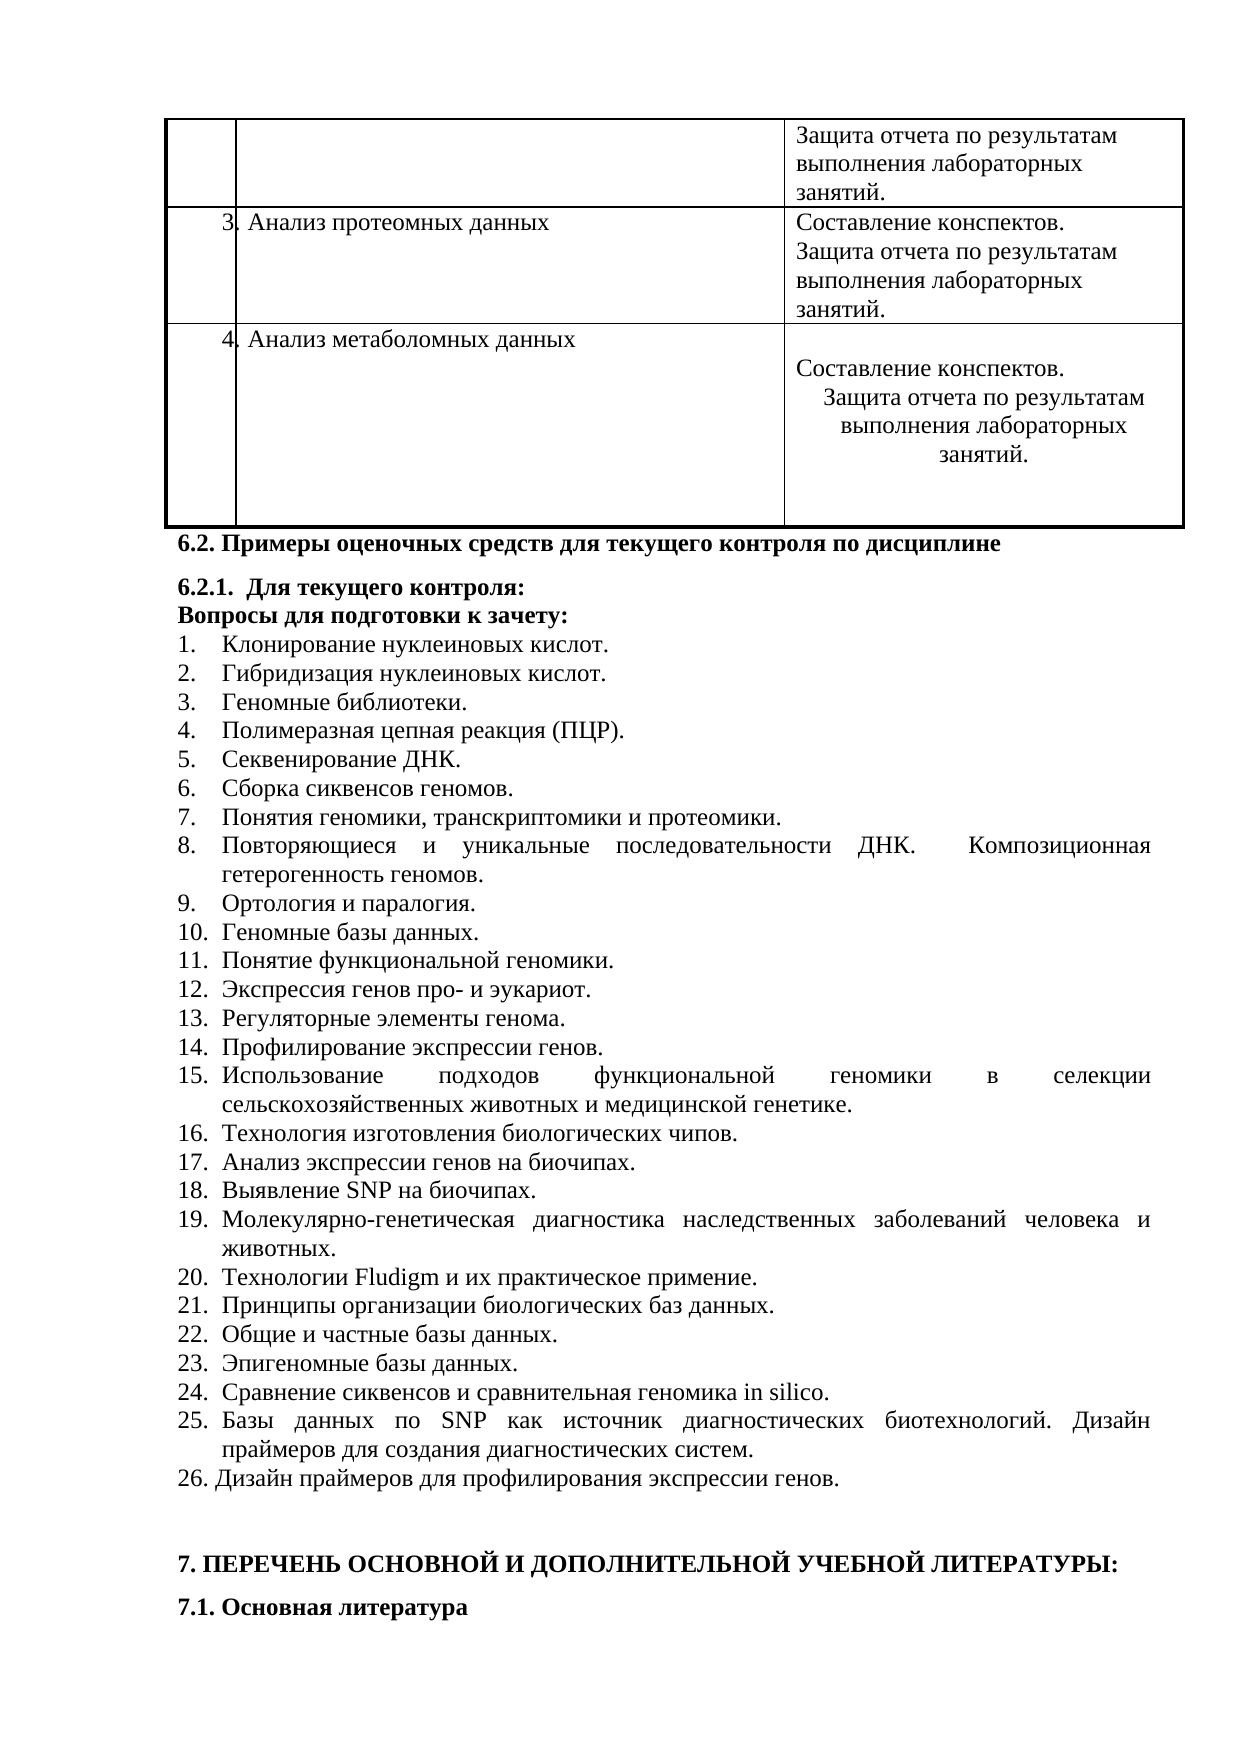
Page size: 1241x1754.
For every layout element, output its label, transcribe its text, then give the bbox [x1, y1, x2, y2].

list Регуляторные элементы генома. [177, 1003, 1152, 1032]
list Использование подходов функциональной геномики в селекции сельскохозяйственных животных и медицинской генетике. [177, 1060, 1152, 1118]
list Выявление SNP на биочипах. [177, 1175, 1152, 1204]
list Молекулярно-генетическая диагностика наследственных заболеваний человека и животных. [177, 1204, 1152, 1262]
list Клонирование нуклеиновых кислот. [177, 629, 1152, 658]
list Эпигеномные базы данных. [177, 1348, 1152, 1377]
list Понятие функциональной геномики. [177, 945, 1152, 974]
table_cell Анализ протеомных данных [237, 208, 784, 322]
list Общие и частные базы данных. [177, 1319, 1152, 1348]
list Ортология и паралогия. [177, 888, 1152, 917]
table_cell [785, 120, 1182, 206]
list Повторяющиеся и уникальные последовательности ДНК. Композиционная гетерогенность геномов. [177, 830, 1152, 888]
text 26. Дизайн праймеров для профилирования экспрессии генов. [177, 1463, 1152, 1492]
list Понятия геномики, транскриптомики и протеомики. [177, 802, 1152, 830]
table_cell Составление конспектов. Защита отчета по результатам выполнения лабораторных занятий. [785, 324, 1182, 525]
table_cell [168, 120, 235, 206]
table_cell Анализ метаболомных данных [237, 324, 784, 525]
table_cell [168, 324, 235, 525]
list Сравнение сиквенсов и сравнительная геномика in silico. [177, 1377, 1152, 1405]
list Технологии Fludigm и их практическое примение. [177, 1262, 1152, 1290]
table_cell [168, 208, 235, 322]
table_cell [785, 208, 1182, 322]
list Экспрессия генов про- и эукариот. [177, 974, 1152, 1003]
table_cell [237, 120, 784, 206]
list Принципы организации биологических баз данных. [177, 1290, 1152, 1319]
list Анализ экспрессии генов на биочипах. [177, 1147, 1152, 1175]
text 6.2.1. Для текущего контроля: [177, 572, 1152, 600]
text Вопросы для подготовки к зачету: [177, 600, 1152, 629]
list Геномные библиотеки. [177, 687, 1152, 715]
list Базы данных по SNP как источник диагностических биотехнологий. Дизайн праймеров для создания диагностических систем. [177, 1405, 1152, 1463]
list Сборка сиквенсов геномов. [177, 773, 1152, 802]
list Секвенирование ДНК. [177, 744, 1152, 773]
list Гибридизация нуклеиновых кислот. [177, 658, 1152, 687]
text 7.1. Основная литература [177, 1592, 1152, 1621]
text 6.2. Примеры оценочных средств для текущего контроля по дисциплине [177, 529, 1152, 557]
list Геномные базы данных. [177, 917, 1152, 945]
list Технология изготовления биологических чипов. [177, 1118, 1152, 1147]
text 7. ПЕРЕЧЕНЬ ОСНОВНОЙ И ДОПОЛНИТЕЛЬНОЙ УЧЕБНОЙ ЛИТЕРАТУРЫ: [177, 1549, 1152, 1578]
list Полимеразная цепная реакция (ПЦР). [177, 715, 1152, 744]
list Профилирование экспрессии генов. [177, 1032, 1152, 1060]
